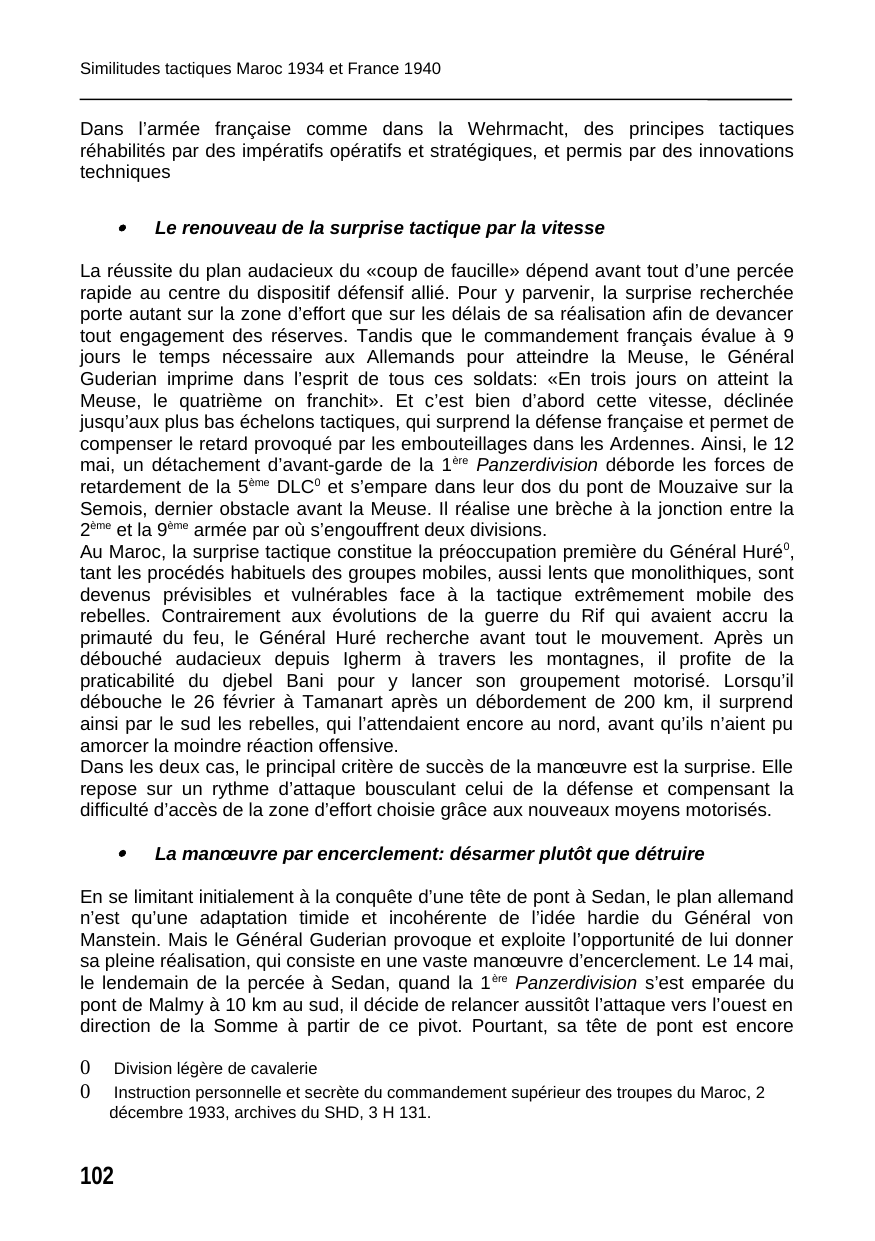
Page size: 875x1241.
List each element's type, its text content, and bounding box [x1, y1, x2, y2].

text La réussite du plan audacieux du «coup de faucille» dépend avant tout d’une percée rapide au centre du dispositif défensif allié. Pour y parvenir, la surprise recherchée porte autant sur la zone d’effort que sur les délais de sa réalisation afin de devancer tout engagement des réserves. Tandis que le commandement français évalue à 9 jours le temps nécessaire aux Allemands pour atteindre la Meuse, le Général Guderian imprime dans l’esprit de tous ces soldats: «En trois jours on atteint la Meuse, le quatrième on franchit». Et c’est bien d’abord cette vitesse, déclinée jusqu’aux plus bas échelons tactiques, qui surprend la défense française et permet de compenser le retard provoqué par les embouteillages dans les Ardennes. Ainsi, le 12 mai, un détachement d’avant-garde de la 1ère Panzerdivision déborde les forces de retardement de la 5ème DLC et s’empare dans leur dos du pont de Mouzaive sur la Semois, dernier obstacle avant la Meuse. Il réalise une brèche à la jonction entre la 2ème et la 9ème armée par où s’engouffrent deux divisions. [80, 260, 794, 540]
list Le renouveau de la surprise tactique par la vitesse [117, 217, 794, 238]
text Dans l’armée française comme dans la Wehrmacht, des principes tactiques réhabilités par des impératifs opératifs et stratégiques, et permis par des innovations techniques [80, 118, 794, 183]
text Au Maroc, la surprise tactique constitue la préoccupation première du Général Huré, tant les procédés habituels des groupes mobiles, aussi lents que monolithiques, sont devenus prévisibles et vulnérables face à la tactique extrêmement mobile des rebelles. Contrairement aux évolutions de la guerre du Rif qui avaient accru la primauté du feu, le Général Huré recherche avant tout le mouvement. Après un débouché audacieux depuis Igherm à travers les montagnes, il profite de la praticabilité du djebel Bani pour y lancer son groupement motorisé. Lorsqu’il débouche le 26 février à Tamanart après un débordement de 200 km, il surprend ainsi par le sud les rebelles, qui l’attendaient encore au nord, avant qu’ils n’aient pu amorcer la moindre réaction offensive. [80, 540, 794, 756]
text Dans les deux cas, le principal critère de succès de la manœuvre est la surprise. Elle repose sur un rythme d’attaque bousculant celui de la défense et compensant la difficulté d’accès de la zone d’effort choisie grâce aux nouveaux moyens motorisés. [80, 756, 794, 821]
list La manœuvre par encerclement: désarmer plutôt que détruire [117, 842, 794, 864]
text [80, 886, 794, 1036]
